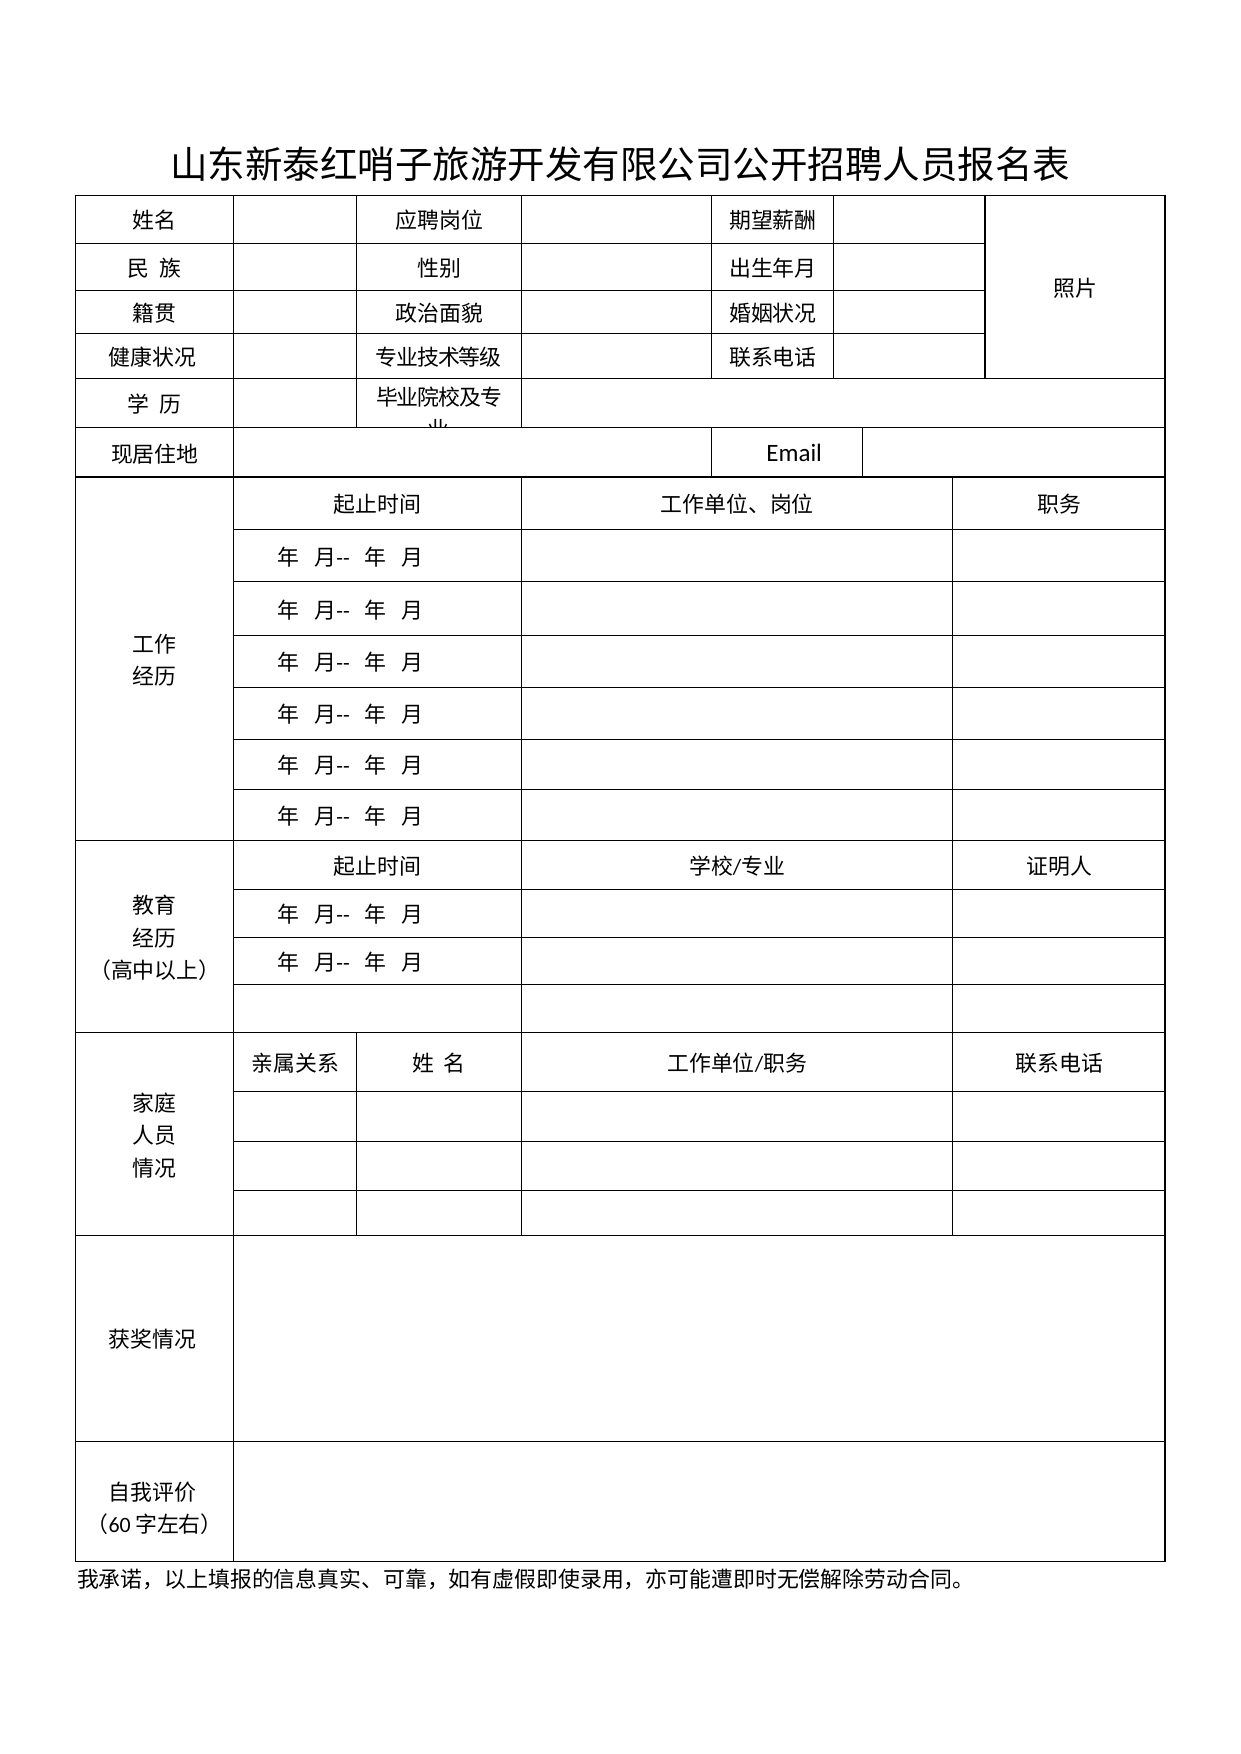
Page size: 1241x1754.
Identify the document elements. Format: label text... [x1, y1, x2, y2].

table_cell [522, 688, 952, 738]
table_cell 年 月-- 年 月 [234, 582, 521, 635]
table_cell [522, 291, 711, 333]
table_cell 婚姻状况 [712, 291, 833, 333]
table_header [522, 196, 711, 243]
table_cell 职务 [953, 478, 1164, 529]
table_cell 工作单位/职务 [522, 1033, 952, 1091]
table_cell [953, 938, 1164, 984]
table_cell [953, 1191, 1164, 1235]
table_cell 学校/专业 [522, 841, 952, 889]
table_cell [522, 890, 952, 937]
table_cell [834, 291, 984, 333]
table_cell 民 族 [76, 244, 233, 290]
table_cell 联系电话 [712, 334, 833, 378]
table_cell [522, 244, 711, 290]
table_cell 政治面貌 [357, 291, 521, 333]
table_cell [522, 1191, 952, 1235]
table_cell 年 月-- 年 月 [234, 530, 521, 581]
table_cell [234, 428, 711, 476]
table_cell [357, 1142, 521, 1190]
table_cell [522, 636, 952, 687]
text 我承诺，以上填报的信息真实、可靠，如有虚假即使录用，亦可能遭即时无偿解除劳动合同。 [77, 1562, 1075, 1594]
table_header 姓名 [76, 196, 233, 243]
table_cell 工作单位、岗位 [522, 478, 952, 529]
table_cell 教育 经历 （高中以上） [76, 841, 233, 1032]
table_cell 获奖情况 [76, 1236, 233, 1441]
table_cell 健康状况 [76, 334, 233, 378]
table_cell [234, 291, 356, 333]
table_cell [522, 1092, 952, 1141]
table_cell 联系电话 [953, 1033, 1164, 1091]
table_cell 年 月-- 年 月 [234, 688, 521, 738]
table_cell [863, 428, 1164, 476]
table_cell [234, 985, 521, 1032]
table_cell 家庭 人员 情况 [76, 1033, 233, 1235]
table_cell [522, 334, 711, 378]
table_cell [953, 1142, 1164, 1190]
table_cell [834, 244, 984, 290]
table_cell [522, 1142, 952, 1190]
table_cell 籍贯 [76, 291, 233, 333]
table_cell 亲属关系 [234, 1033, 356, 1091]
table_cell [834, 334, 984, 378]
table_cell [953, 636, 1164, 687]
table_cell [953, 1092, 1164, 1141]
table_cell 毕业院校及专业 [357, 379, 521, 427]
table_cell [522, 582, 952, 635]
table_cell 姓 名 [357, 1033, 521, 1091]
table_cell [522, 790, 952, 840]
table_cell 年 月-- 年 月 [234, 636, 521, 687]
table_cell [522, 740, 952, 789]
table_cell [953, 790, 1164, 840]
table_cell [953, 530, 1164, 581]
table_cell 工作 经历 [76, 478, 233, 840]
table_cell [234, 244, 356, 290]
table_cell 现居住地 [76, 428, 233, 476]
table_header [834, 196, 984, 243]
table_cell [522, 379, 1164, 427]
table_cell [953, 582, 1164, 635]
table_cell 年 月-- 年 月 [234, 740, 521, 789]
table_cell [522, 530, 952, 581]
table_header 照片 [986, 196, 1164, 378]
table_cell 专业技术等级 [357, 334, 521, 378]
table_cell [953, 688, 1164, 738]
table_cell [357, 1191, 521, 1235]
table_header [234, 196, 356, 243]
table_cell Email [712, 428, 862, 476]
table_cell 年 月-- 年 月 [234, 938, 521, 984]
table_cell [522, 938, 952, 984]
text 山东新泰红哨子旅游开发有限公司公开招聘人员报名表 [165, 129, 1075, 194]
table_cell 年 月-- 年 月 [234, 890, 521, 937]
table_cell [953, 740, 1164, 789]
table_cell [234, 1236, 1164, 1441]
table_cell [234, 1092, 356, 1141]
table_cell [234, 1191, 356, 1235]
table_cell 年 月-- 年 月 [234, 790, 521, 840]
table_cell [234, 1142, 356, 1190]
table_cell 起止时间 [234, 478, 521, 529]
table_cell 证明人 [953, 841, 1164, 889]
table_cell [522, 985, 952, 1032]
table_header 期望薪酬 [712, 196, 833, 243]
table_cell 性别 [357, 244, 521, 290]
table_header 应聘岗位 [357, 196, 521, 243]
table_cell 出生年月 [712, 244, 833, 290]
table_cell 起止时间 [234, 841, 521, 889]
table_cell 自我评价 （60字左右） [76, 1442, 233, 1561]
table_cell 学 历 [76, 379, 233, 427]
table_cell [234, 1442, 1164, 1561]
table_cell [357, 1092, 521, 1141]
table_cell [953, 985, 1164, 1032]
table_cell [953, 890, 1164, 937]
table_cell [234, 379, 356, 427]
table_cell [234, 334, 356, 378]
